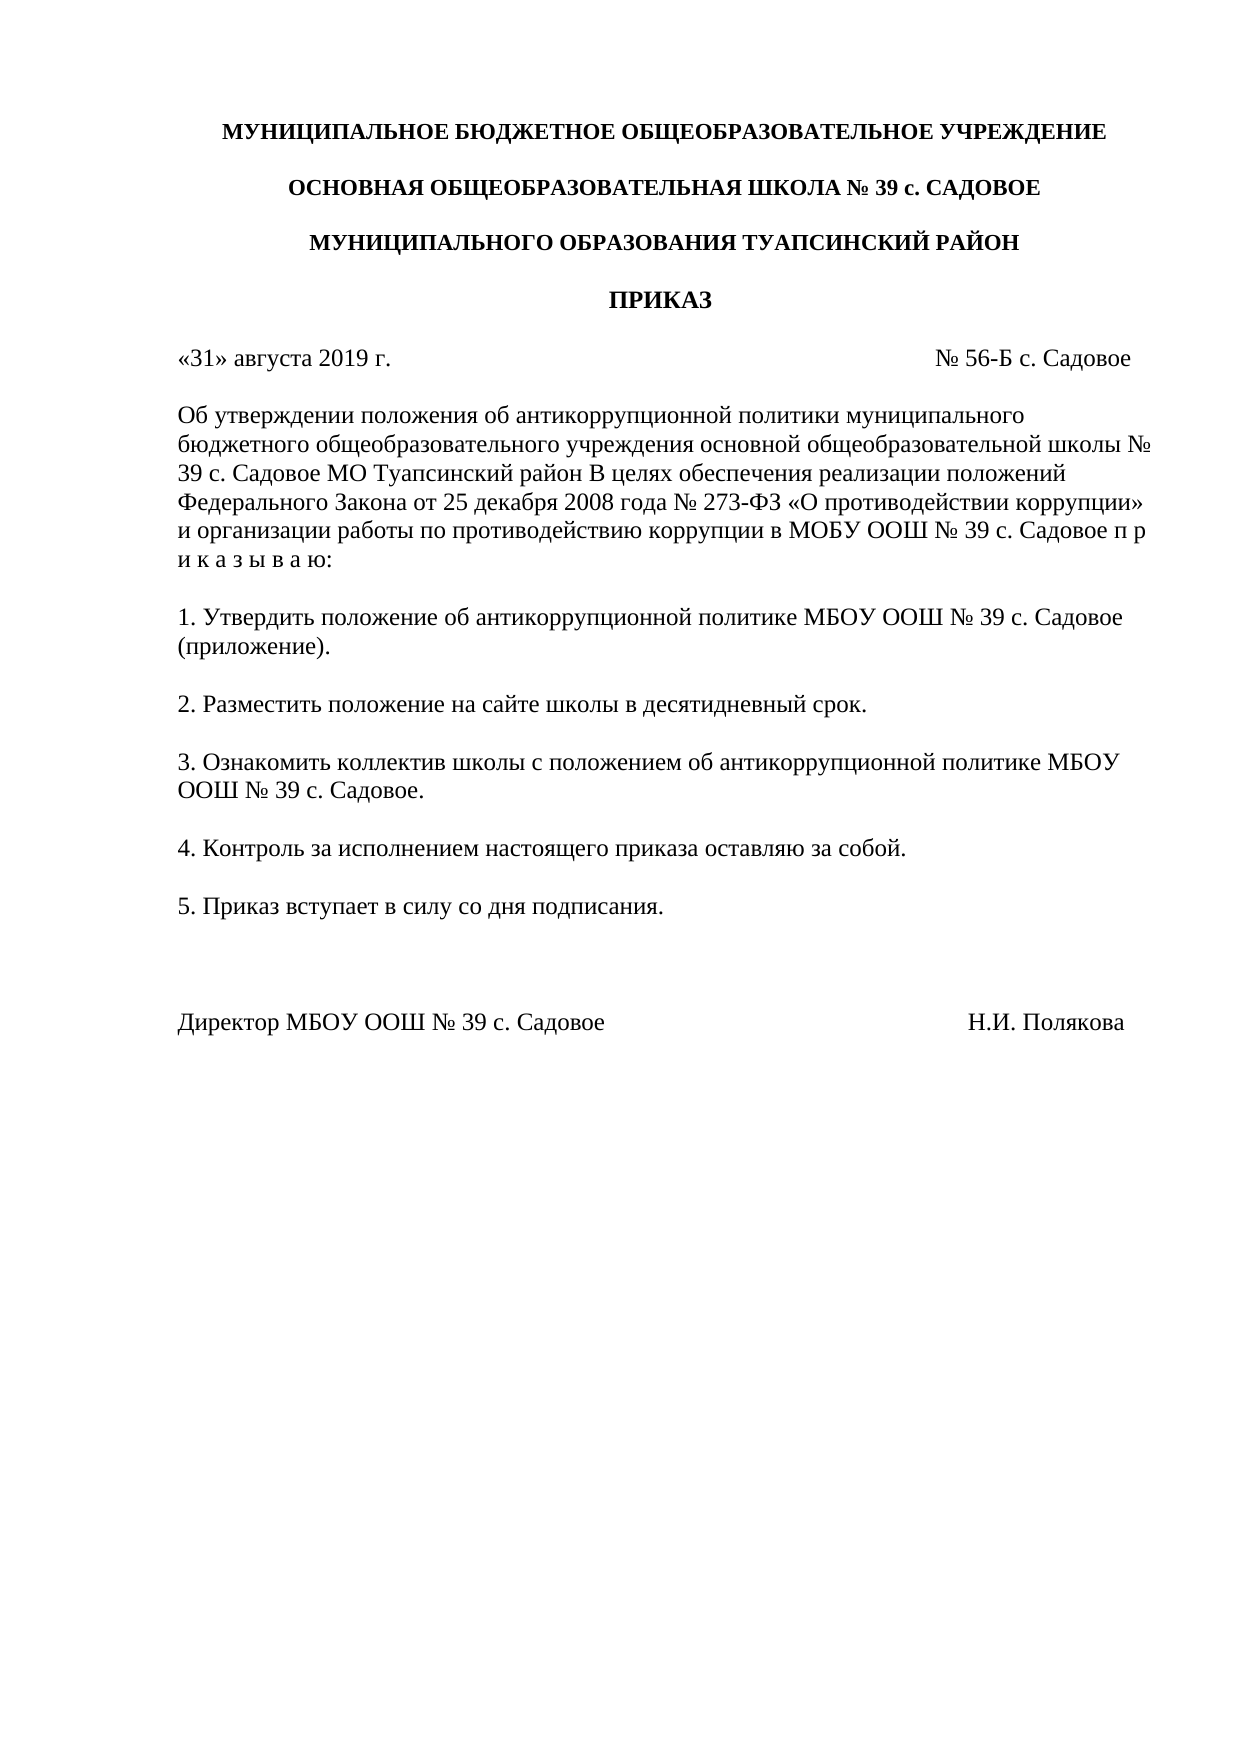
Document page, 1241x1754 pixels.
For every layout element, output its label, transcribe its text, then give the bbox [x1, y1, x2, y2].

text МУНИЦИПАЛЬНОЕ БЮДЖЕТНОЕ ОБЩЕОБРАЗОВАТЕЛЬНОЕ УЧРЕЖДЕНИЕ [177, 118, 1152, 144]
text Директор МБОУ ООШ № 39 с. Садовое Н.И. Полякова [177, 1007, 1152, 1036]
text «31» августа 2019 г. № 56-Б с. Садовое [177, 343, 1152, 371]
text ПРИКАЗ [177, 285, 1152, 313]
text 1. Утвердить положение об антикоррупционной политике МБОУ ООШ № 39 с. Садовое (приложение). [177, 602, 1152, 660]
text Об утверждении положения об антикоррупционной политики муниципального бюджетного общеобразовательного учреждения основной общеобразовательной школы № 39 с. Садовое МО Туапсинский район В целях обеспечения реализации положений Федерального Закона от 25 декабря 2008 года № 273-ФЗ «О противодействии коррупции» и организации работы по противодействию коррупции в МОБУ ООШ № 39 с. Садовое п р и к а з ы в а ю: [177, 401, 1152, 573]
text 3. Ознакомить коллектив школы с положением об антикоррупционной политике МБОУ ООШ № 39 с. Садовое. [177, 747, 1152, 804]
text ОСНОВНАЯ ОБЩЕОБРАЗОВАТЕЛЬНАЯ ШКОЛА № 39 с. САДОВОЕ [177, 174, 1152, 200]
text 2. Разместить положение на сайте школы в десятидневный срок. [177, 689, 1152, 718]
text 4. Контроль за исполнением настоящего приказа оставляю за собой. [177, 833, 1152, 862]
text 5. Приказ вступает в силу со дня подписания. [177, 891, 1152, 920]
text МУНИЦИПАЛЬНОГО ОБРАЗОВАНИЯ ТУАПСИНСКИЙ РАЙОН [177, 229, 1152, 256]
